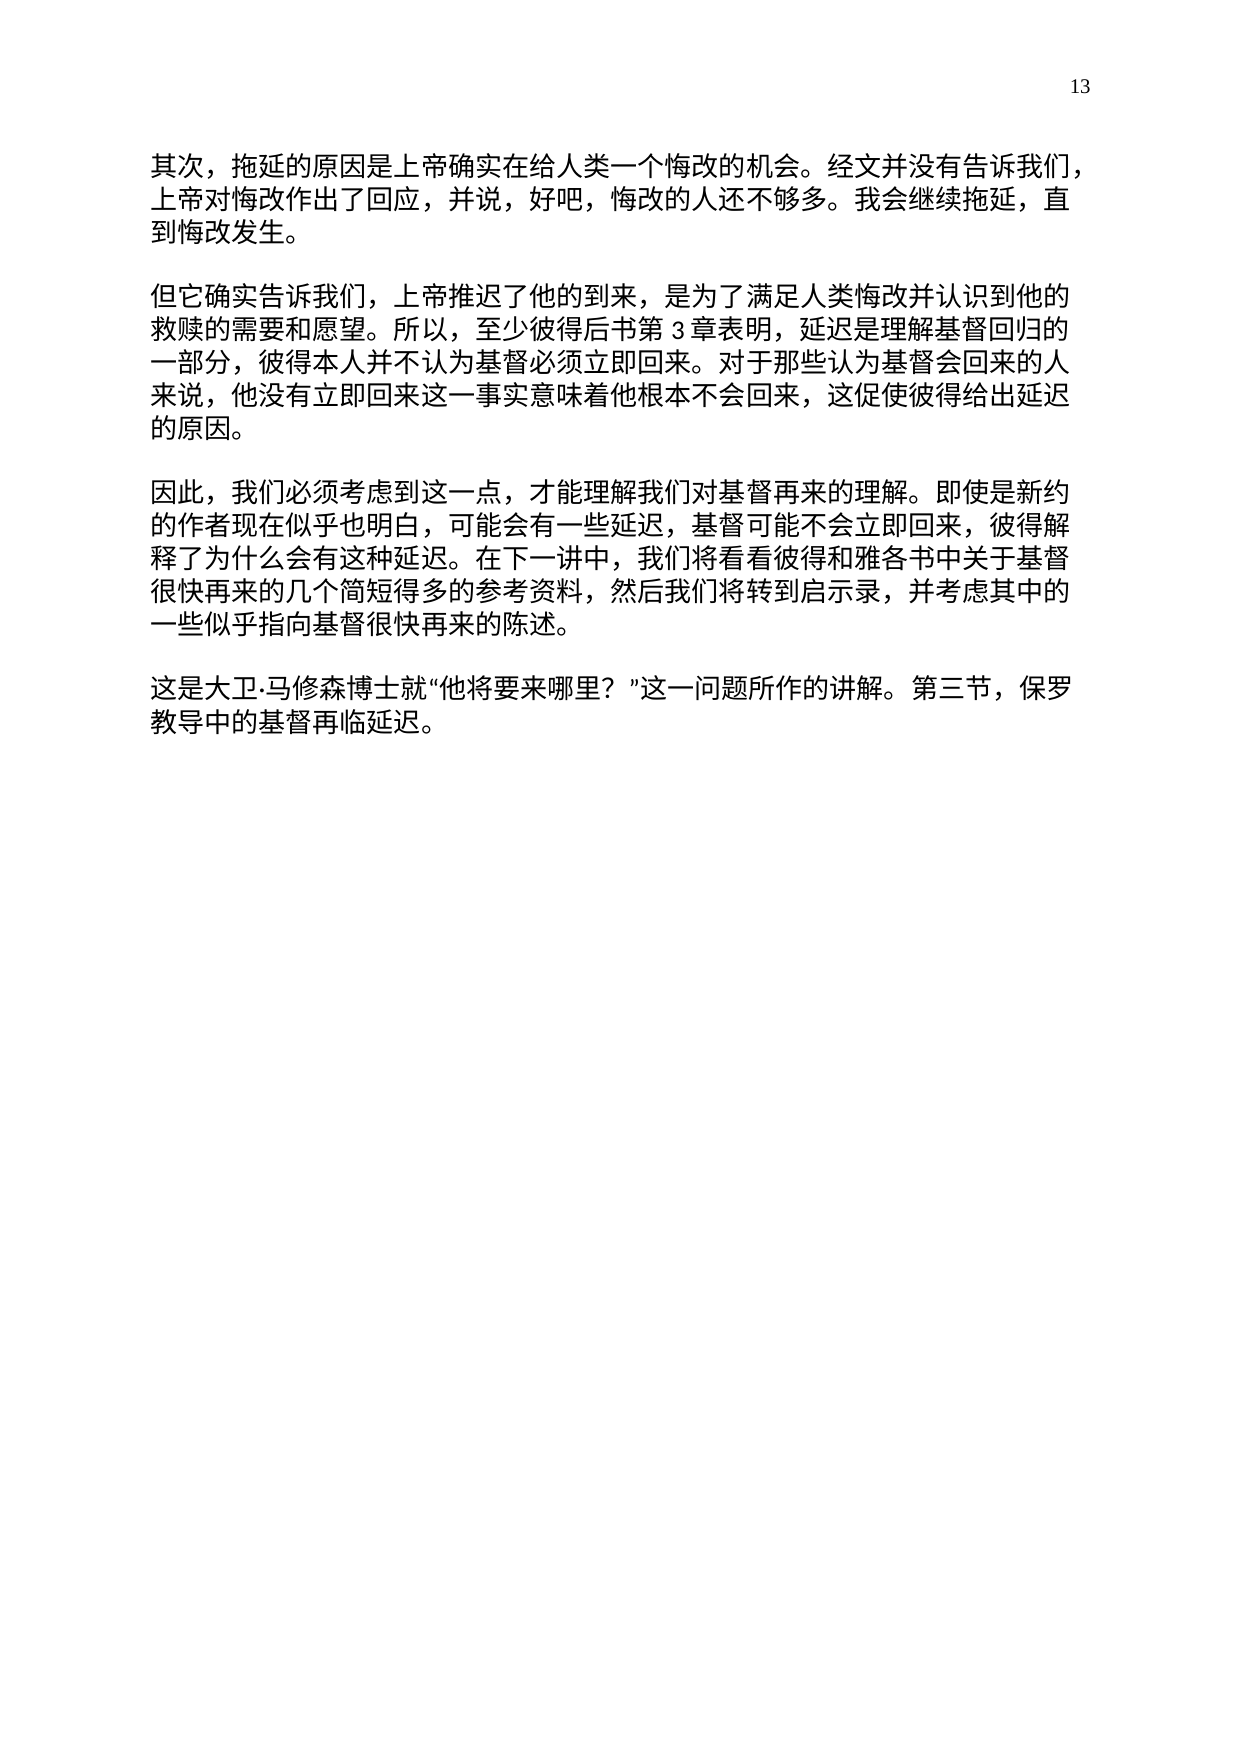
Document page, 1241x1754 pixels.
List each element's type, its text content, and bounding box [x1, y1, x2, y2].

text 但它确实告诉我们，上帝推迟了他的到来，是为了满足人类悔改并认识到他的救赎的需要和愿望。所以，至少彼得后书第 3 章表明，延迟是理解基督回归的一部分，彼得本人并不认为基督必须立即回来。对于那些认为基督会回来的人来说，他没有立即回来这一事实意味着他根本不会回来，这促使彼得给出延迟的原因。 [150, 280, 1090, 445]
text 其次，拖延的原因是上帝确实在给人类一个悔改的机会。经文并没有告诉我们，上帝对悔改作出了回应，并说，好吧，悔改的人还不够多。我会继续拖延，直到悔改发生。 [150, 150, 1090, 249]
text 因此，我们必须考虑到这一点，才能理解我们对基督再来的理解。即使是新约的作者现在似乎也明白，可能会有一些延迟，基督可能不会立即回来，彼得解释了为什么会有这种延迟。在下一讲中，我们将看看彼得和雅各书中关于基督很快再来的几个简短得多的参考资料，然后我们将转到启示录，并考虑其中的一些似乎指向基督很快再来的陈述。 [150, 476, 1090, 642]
text 这是大卫·马修森博士就“他将要来哪里？”这一问题所作的讲解。第三节，保罗教导中的基督再临延迟。 [150, 673, 1090, 763]
